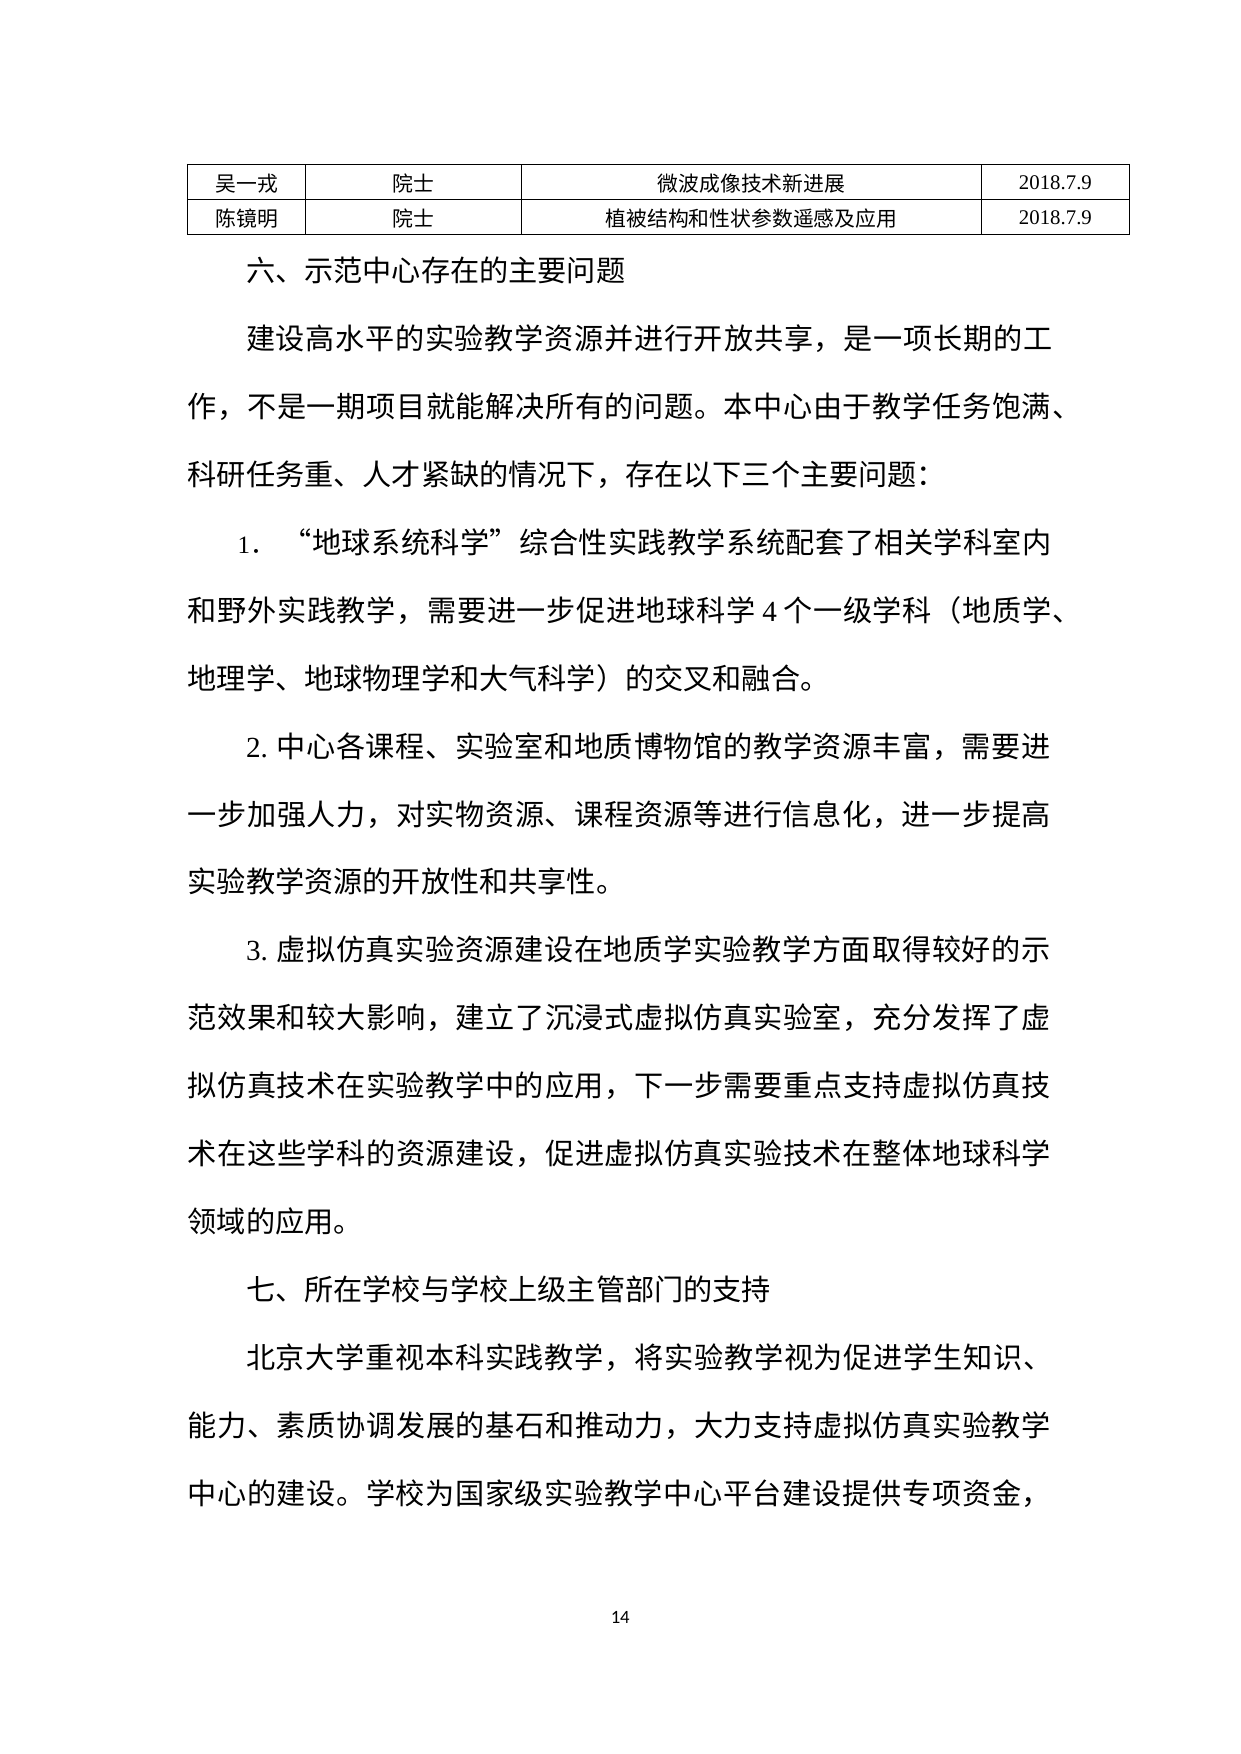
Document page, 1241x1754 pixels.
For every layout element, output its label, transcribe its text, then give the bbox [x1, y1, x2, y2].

text 3. 虚拟仿真实验资源建设在地质学实验教学方面取得较好的示范效果和较大影响，建立了沉浸式虚拟仿真实验室，充分发挥了虚拟仿真技术在实验教学中的应用，下一步需要重点支持虚拟仿真技术在这些学科的资源建设，促进虚拟仿真实验技术在整体地球科学领域的应用。 [187, 914, 1053, 1254]
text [187, 1322, 1053, 1525]
table_cell 2018.7.9 [982, 165, 1129, 199]
text 六、示范中心存在的主要问题 [187, 235, 1053, 303]
table_cell 植被结构和性状参数遥感及应用 [522, 200, 981, 234]
table_cell 院士 [306, 200, 521, 234]
text 2. 中心各课程、实验室和地质博物馆的教学资源丰富，需要进一步加强人力，对实物资源、课程资源等进行信息化，进一步提高实验教学资源的开放性和共享性。 [187, 710, 1053, 914]
text 七、所在学校与学校上级主管部门的支持 [187, 1254, 1053, 1322]
text 建设高水平的实验教学资源并进行开放共享，是一项长期的工作，不是一期项目就能解决所有的问题。本中心由于教学任务饱满、科研任务重、人才紧缺的情况下，存在以下三个主要问题： [187, 303, 1053, 507]
table_cell 吴一戎 [188, 165, 305, 199]
table_cell 陈镜明 [188, 200, 305, 234]
table_cell 2018.7.9 [982, 200, 1129, 234]
text 1． “地球系统科学”综合性实践教学系统配套了相关学科室内和野外实践教学，需要进一步促进地球科学4个一级学科（地质学、地理学、地球物理学和大气科学）的交叉和融合。 [187, 507, 1053, 710]
table_cell 院士 [306, 165, 521, 199]
table_cell 微波成像技术新进展 [522, 165, 981, 199]
